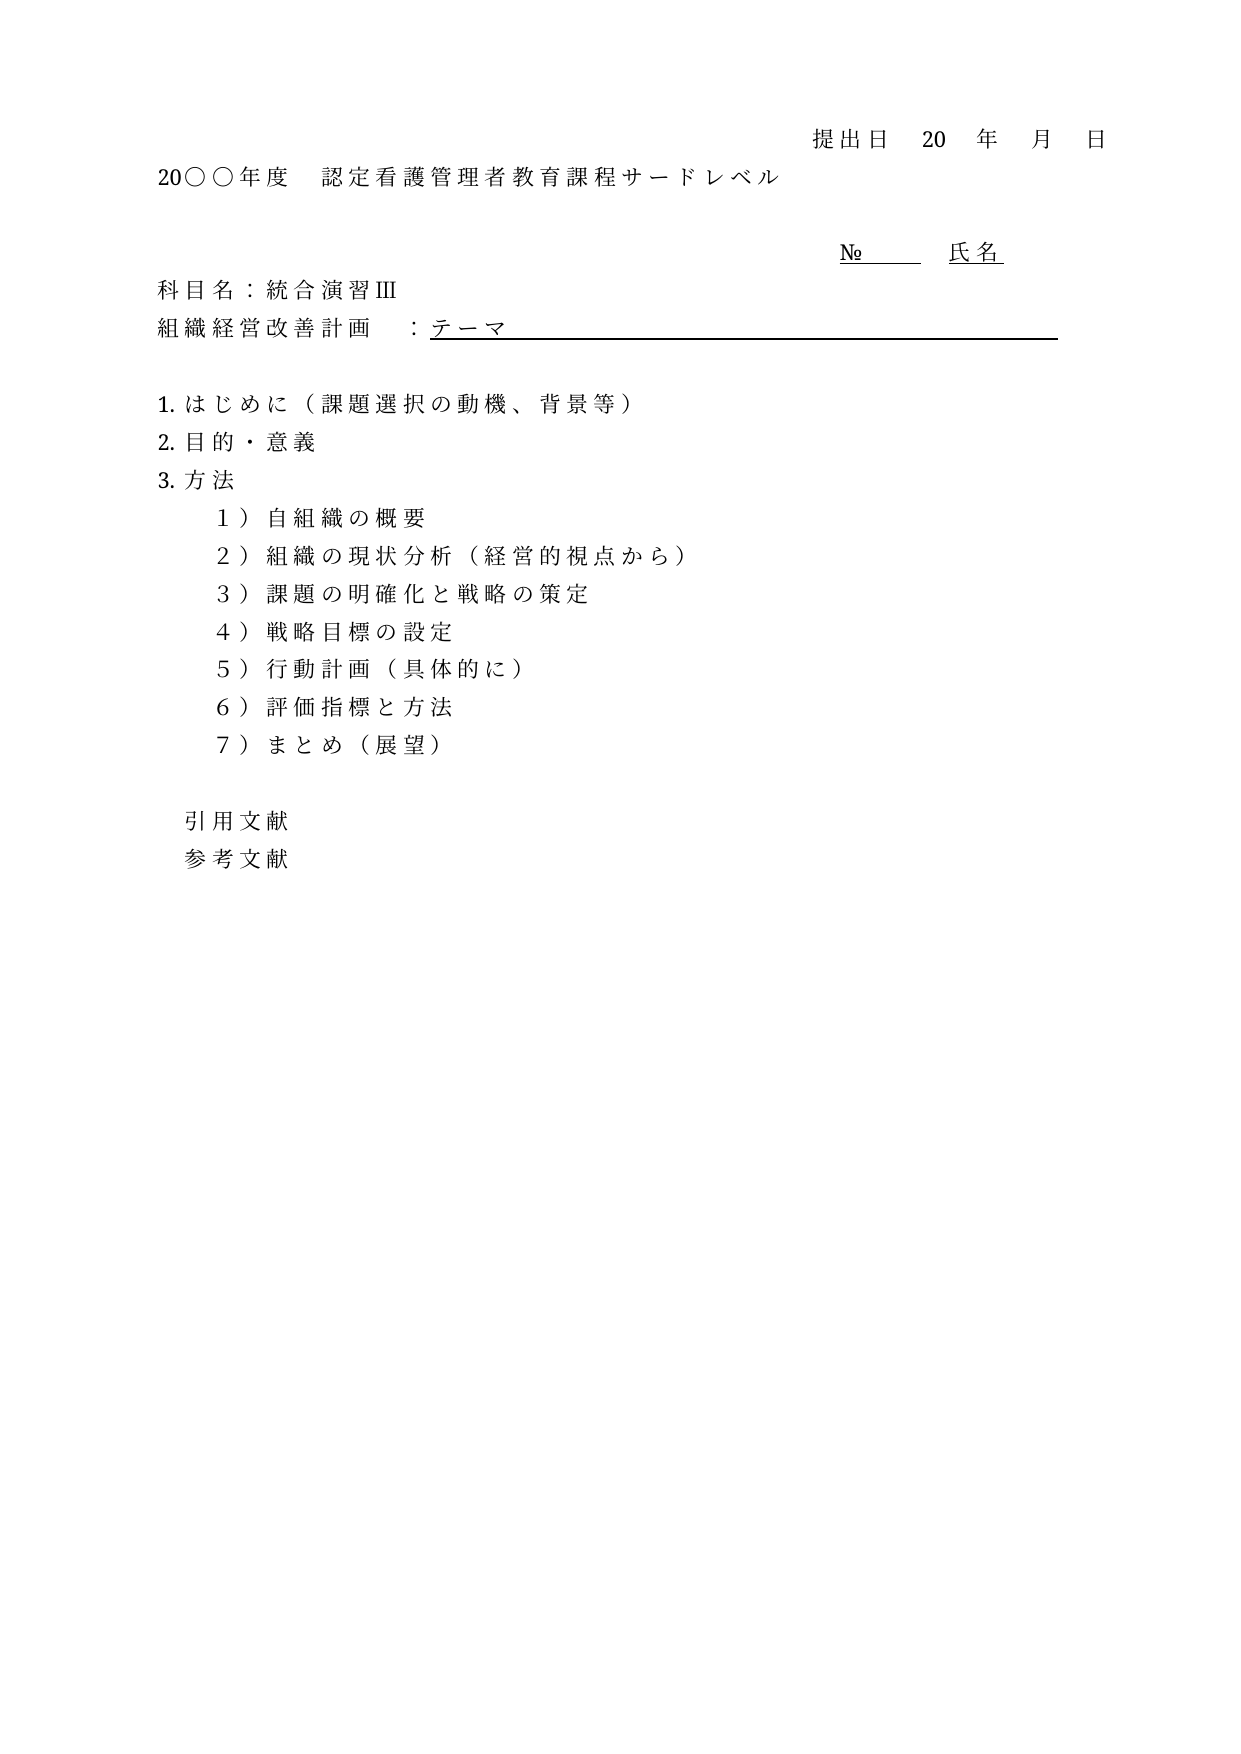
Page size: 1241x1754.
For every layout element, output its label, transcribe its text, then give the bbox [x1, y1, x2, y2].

text 科目名：統合演習Ⅲ [157, 270, 1112, 308]
text 20〇〇年度 認定看護管理者教育課程サードレベル [157, 157, 1112, 194]
text 参考文献 [157, 839, 1112, 877]
text ４）戦略目標の設定 [157, 612, 1112, 649]
text 2. 目的・意義 [157, 422, 1112, 460]
text № 氏名 [815, 232, 1112, 270]
text 1. はじめに（課題選択の動機、背景等） [157, 384, 1112, 422]
text ５）行動計画（具体的に） [157, 649, 1112, 687]
text ２）組織の現状分析（経営的視点から） [157, 536, 1112, 574]
text 提出日 20 年 月 日 [157, 119, 1112, 157]
text ６）評価指標と方法 [157, 687, 1112, 725]
text ７）まとめ（展望） [157, 725, 1112, 763]
text 組織経営改善計画 ：テーマ [157, 308, 1112, 346]
text 3. 方法 [157, 460, 1112, 498]
text ３）課題の明確化と戦略の策定 [157, 574, 1112, 612]
text １）自組織の概要 [157, 498, 1112, 536]
text 引用文献 [157, 801, 1112, 839]
